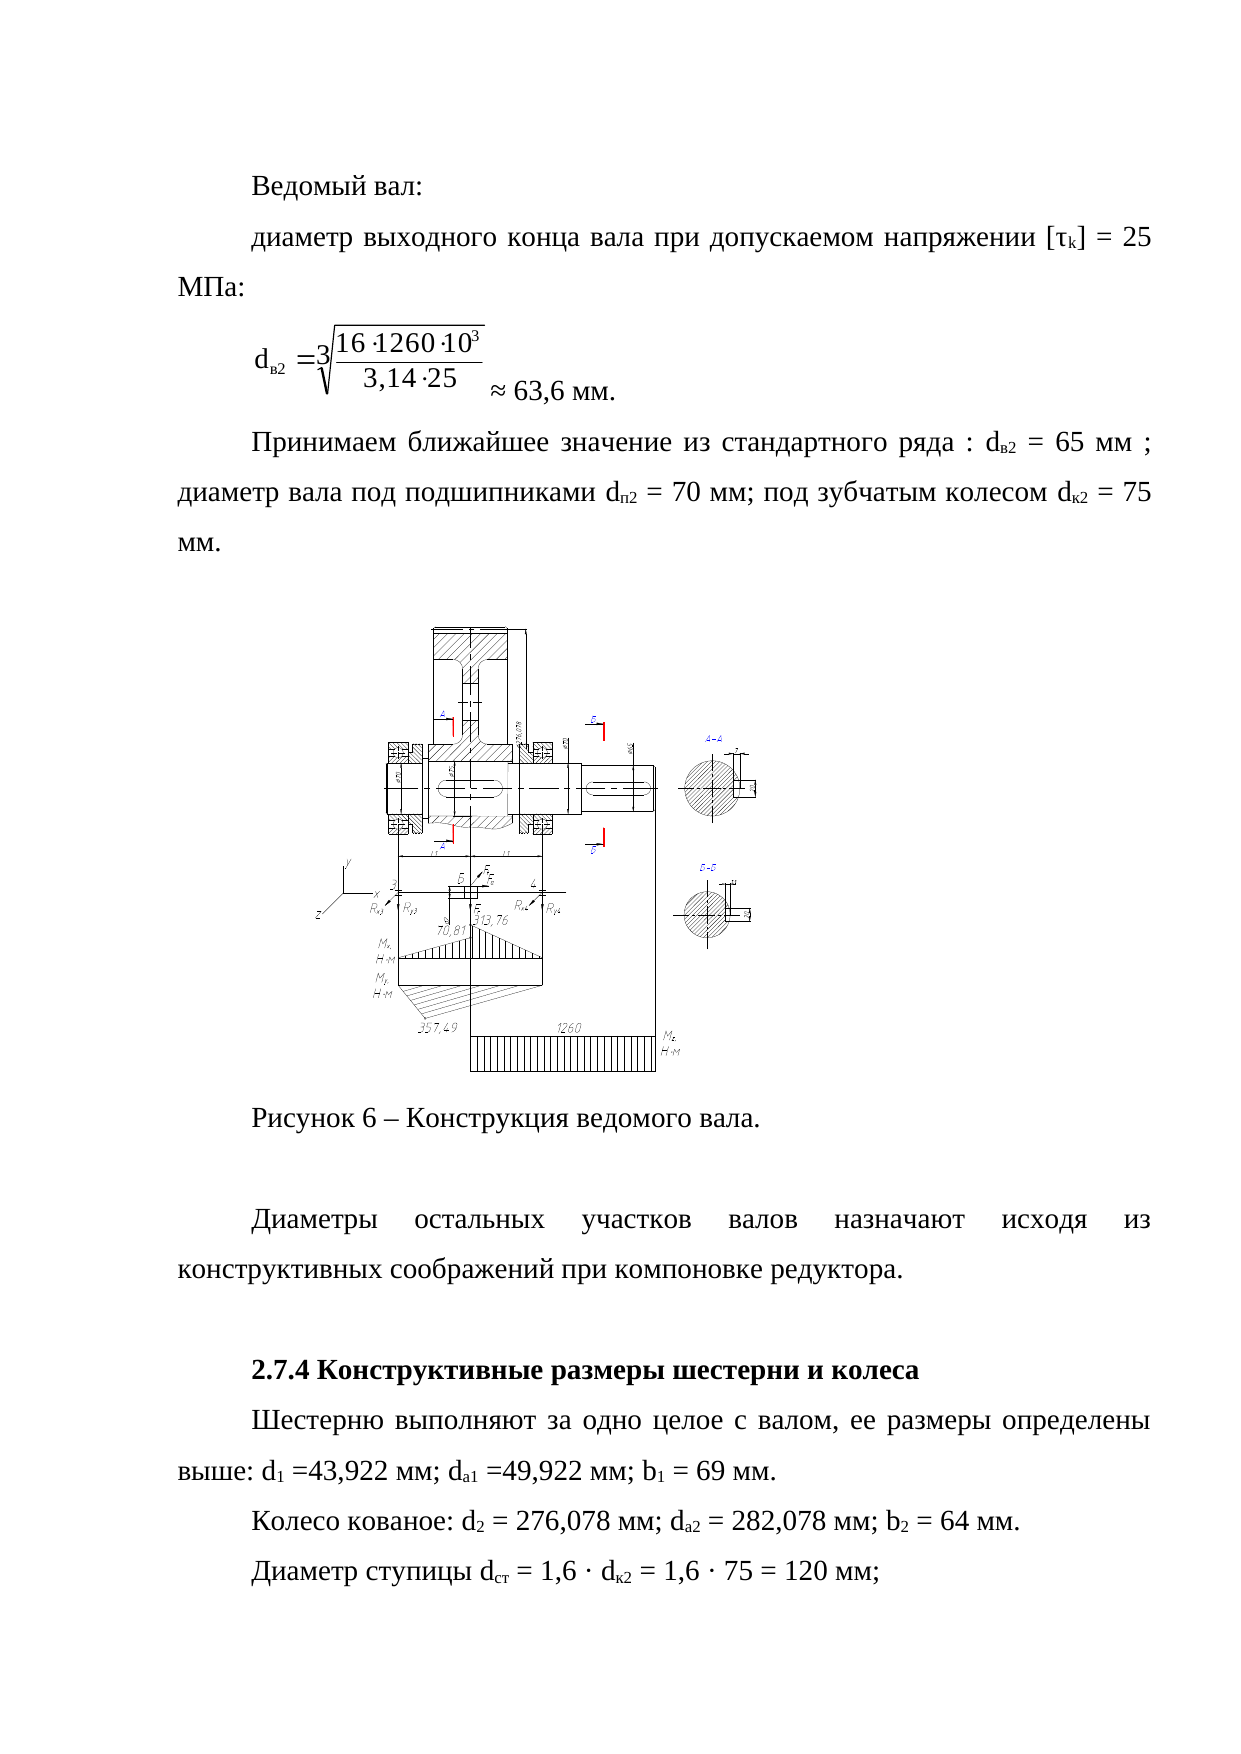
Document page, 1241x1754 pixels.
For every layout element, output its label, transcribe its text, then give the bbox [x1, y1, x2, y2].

text Ведомый вал: [177, 168, 1152, 202]
text Шестерню выполняют за одно целое с валом, ее размеры определены выше: d1 =43,922 мм; dа1 =49,922 мм; b1 = 69 мм. [177, 1402, 1152, 1486]
text Принимаем ближайшее значение из стандартного ряда : dв2 = 65 мм ; диаметр вала под подшипниками dп2 = 70 мм; под зубчатым колесом dк2 = 75 мм. [177, 424, 1152, 558]
text Колесо кованое: d2 = 276,078 мм; dа2 = 282,078 мм; b2 = 64 мм. [177, 1503, 1152, 1536]
text Диаметр ступицы dст = 1,6 · dк2 = 1,6 · 75 = 120 мм; [177, 1553, 1152, 1587]
text 2.7.4 Конструктивные размеры шестерни и колеса [177, 1352, 1152, 1386]
text ≈ 63,6 мм. [177, 319, 1152, 407]
text Диаметры остальных участков валов назначают исходя из конструктивных соображений при компоновке редуктора. [177, 1201, 1152, 1285]
text диаметр выходного конца вала при допускаемом напряжении [τk] = 25 МПа: [177, 219, 1152, 303]
text Рисунок 6 – Конструкция ведомого вала. [177, 1100, 1152, 1134]
